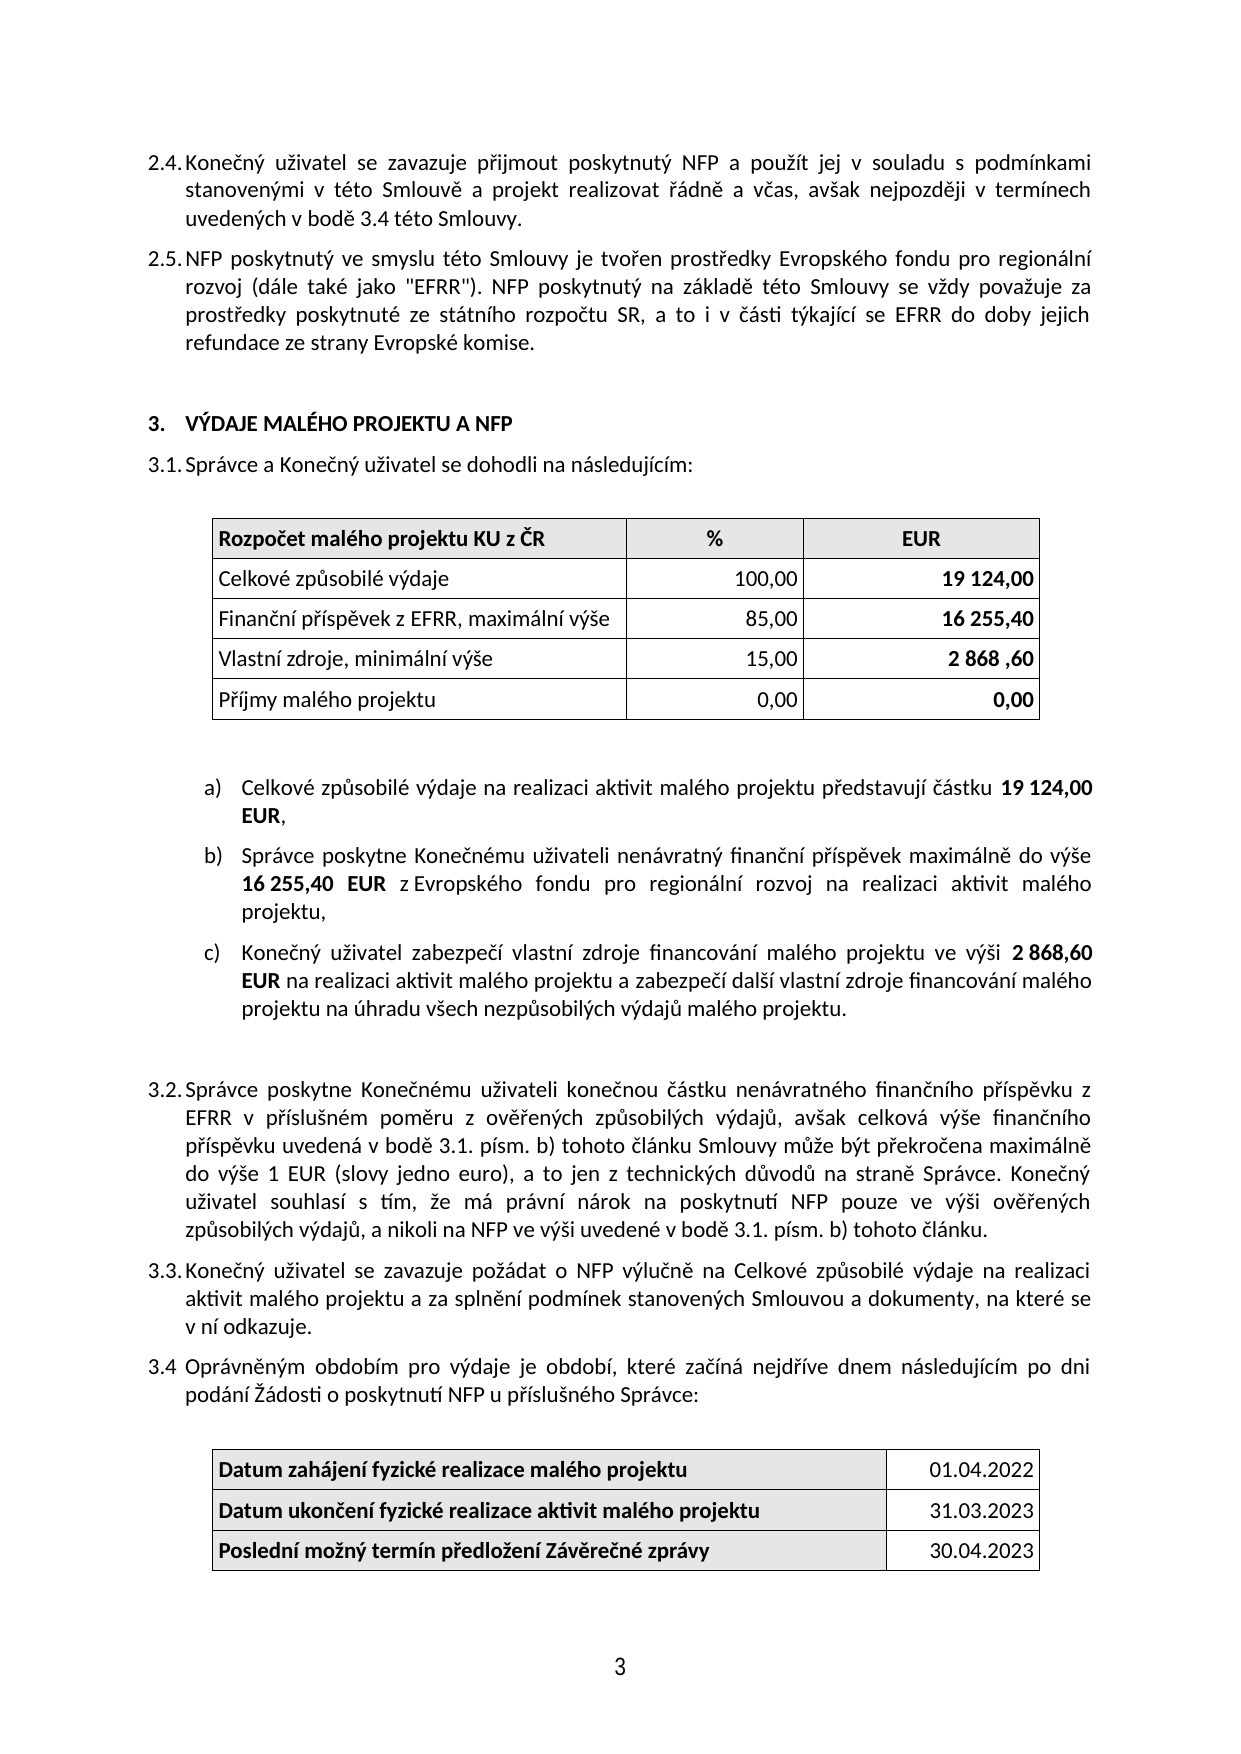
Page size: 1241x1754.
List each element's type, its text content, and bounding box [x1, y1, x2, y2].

list Oprávněným obdobím pro výdaje je období, které začíná nejdříve dnem následujícím po dni podání Žádosti o poskytnutí NFP u příslušného Správce: [148, 1352, 1093, 1408]
table_cell Poslední možný termín předložení Závěrečné zprávy [213, 1531, 886, 1570]
table_cell Finanční příspěvek z EFRR, maximální výše [213, 599, 626, 638]
table_cell 85,00 [627, 599, 803, 638]
list Konečný uživatel zabezpečí vlastní zdroje financování malého projektu ve výši 2 868,60 EUR na realizaci aktivit malého projektu a zabezpečí další vlastní zdroje financování malého projektu na úhradu všech nezpůsobilých výdajů malého projektu. [204, 938, 1093, 1022]
table_cell 0,00 [627, 679, 803, 719]
list Konečný uživatel se zavazuje požádat o NFP výlučně na Celkové způsobilé výdaje na realizaci aktivit malého projektu a za splnění podmínek stanovených Smlouvou a dokumenty, na které se v ní odkazuje. [148, 1256, 1093, 1340]
table_cell 19 124,00 [804, 559, 1039, 598]
table_header EUR [804, 519, 1039, 558]
table_header % [627, 519, 803, 558]
table_cell Datum ukončení fyzické realizace aktivit malého projektu [213, 1490, 886, 1530]
table_cell 16 255,40 [804, 599, 1039, 638]
subtitle VÝDAJE MALÉHO PROJEKTU A NFP [148, 409, 1093, 437]
table_cell 0,00 [804, 679, 1039, 719]
table_cell Vlastní zdroje, minimální výše [213, 639, 626, 678]
table_cell 15,00 [627, 639, 803, 678]
table_header Datum zahájení fyzické realizace malého projektu [213, 1450, 886, 1489]
list NFP poskytnutý ve smyslu této Smlouvy je tvořen prostředky Evropského fondu pro regionální rozvoj (dále také jako "EFRR"). NFP poskytnutý na základě této Smlouvy se vždy považuje za prostředky poskytnuté ze státního rozpočtu SR, a to i v části týkající se EFRR do doby jejich refundace ze strany Evropské komise. [148, 244, 1093, 356]
list Správce a Konečný uživatel se dohodli na následujícím: [148, 450, 1093, 478]
table_cell Celkové způsobilé výdaje [213, 559, 626, 598]
table_cell 100,00 [627, 559, 803, 598]
table_cell 31.03.2023 [887, 1490, 1039, 1530]
table_header 01.04.2022 [887, 1450, 1039, 1489]
list Správce poskytne Konečnému uživateli konečnou částku nenávratného finančního příspěvku z EFRR v příslušném poměru z ověřených způsobilých výdajů, avšak celková výše finančního příspěvku uvedená v bodě 3.1. písm. b) tohoto článku Smlouvy může být překročena maximálně do výše 1 EUR (slovy jedno euro), a to jen z technických důvodů na straně Správce. Konečný uživatel souhlasí s tím, že má právní nárok na poskytnutí NFP pouze ve výši ověřených způsobilých výdajů, a nikoli na NFP ve výši uvedené v bodě 3.1. písm. b) tohoto článku. [148, 1075, 1093, 1243]
table_cell Příjmy malého projektu [213, 679, 626, 719]
list Konečný uživatel se zavazuje přijmout poskytnutý NFP a použít jej v souladu s podmínkami stanovenými v této Smlouvě a projekt realizovat řádně a včas, avšak nejpozději v termínech uvedených v bodě 3.4 této Smlouvy. [148, 148, 1093, 232]
table_cell 30.04.2023 [887, 1531, 1039, 1570]
list Celkové způsobilé výdaje na realizaci aktivit malého projektu představují částku 19 124,00 EUR, [204, 773, 1093, 829]
table_cell 2 868 ,60 [804, 639, 1039, 678]
table_header Rozpočet malého projektu KU z ČR [213, 519, 626, 558]
list Správce poskytne Konečnému uživateli nenávratný finanční příspěvek maximálně do výše 16 255,40 EUR z Evropského fondu pro regionální rozvoj na realizaci aktivit malého projektu, [204, 841, 1093, 926]
